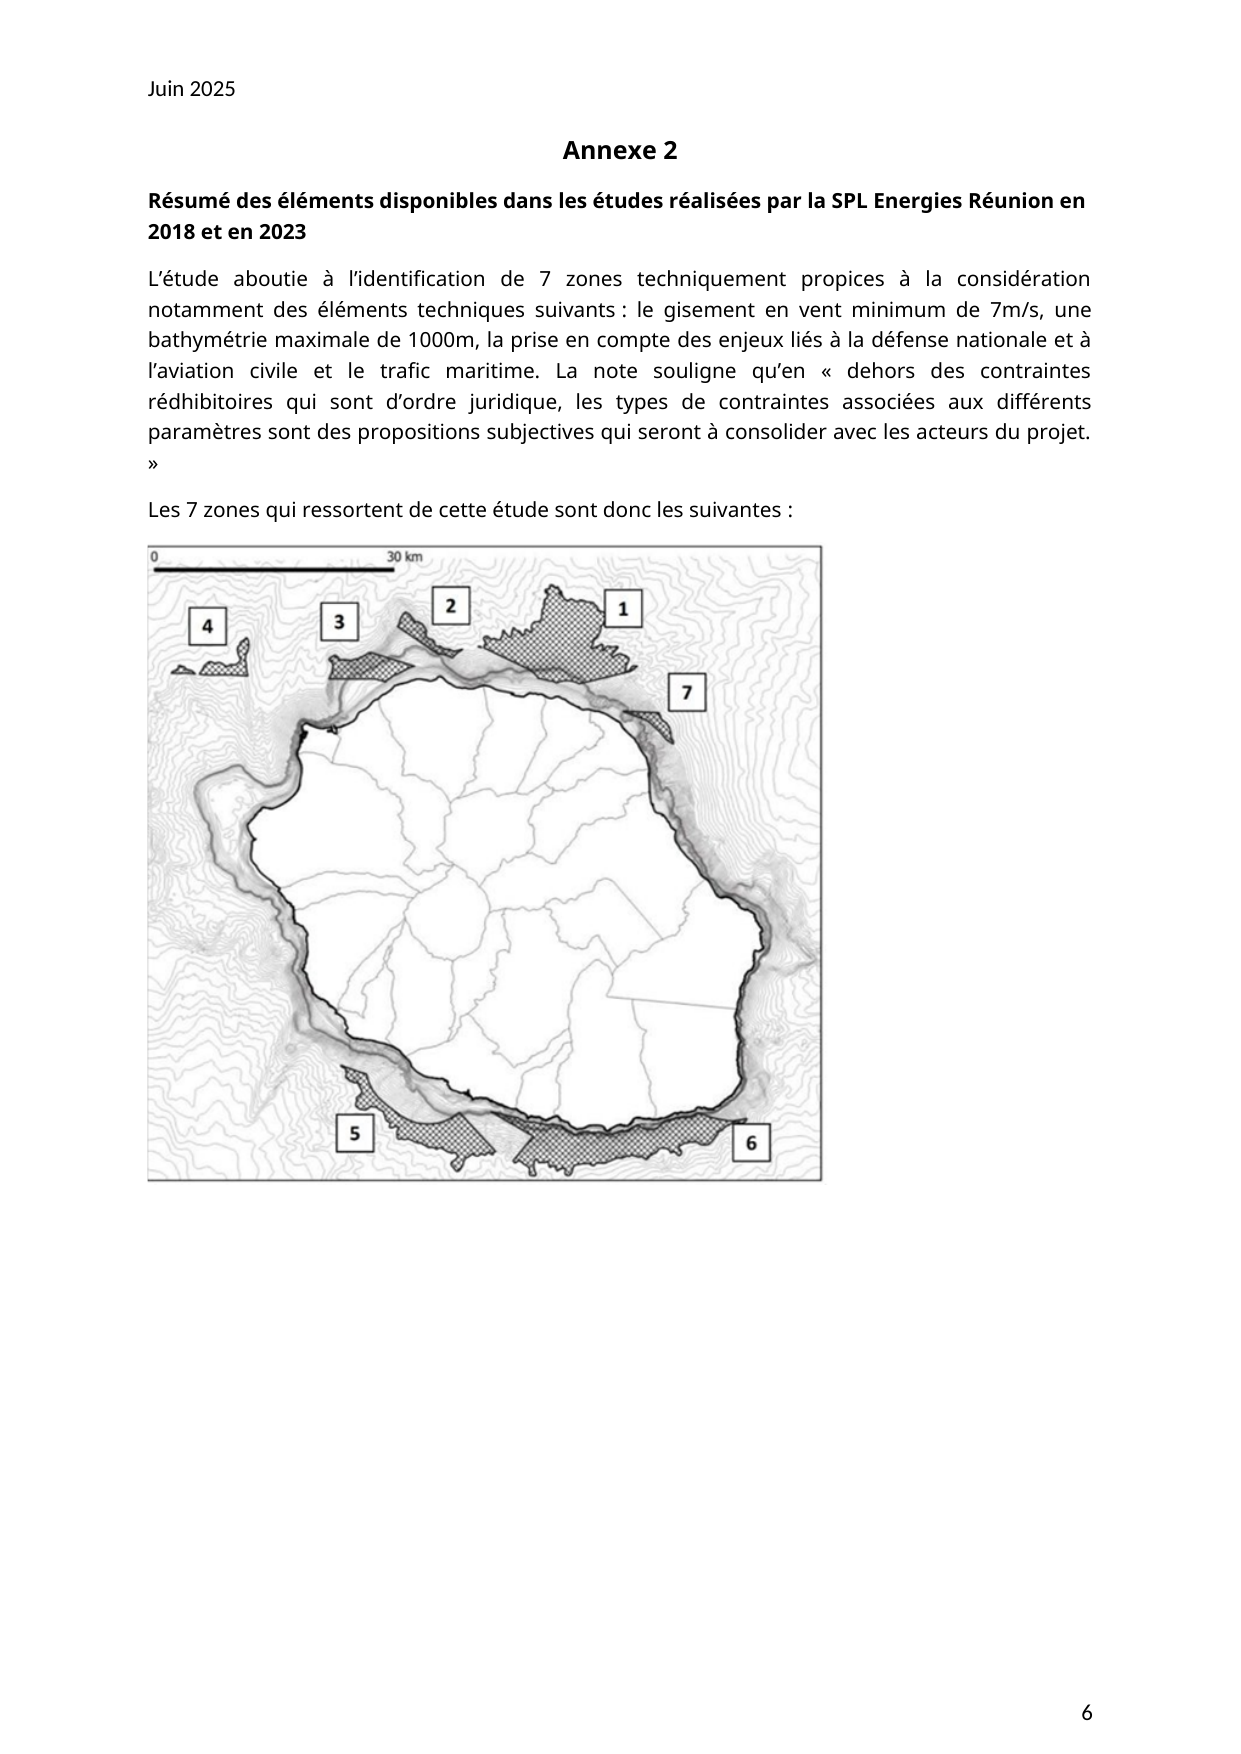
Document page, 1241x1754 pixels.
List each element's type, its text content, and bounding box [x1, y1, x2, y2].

text Résumé des éléments disponibles dans les études réalisées par la SPL Energies Réunion en 2018 et en 2023 [148, 186, 1093, 245]
text L’étude aboutie à l’identification de 7 zones techniquement propices à la considération notamment des éléments techniques suivants : le gisement en vent minimum de 7m/s, une bathymétrie maximale de 1000m, la prise en compte des enjeux liés à la défense nationale et à l’aviation civile et le trafic maritime. La note souligne qu’en « dehors des contraintes rédhibitoires qui sont d’ordre juridique, les types de contraintes associées aux différents paramètres sont des propositions subjectives qui seront à consolider avec les acteurs du projet. » [148, 264, 1093, 476]
text Les 7 zones qui ressortent de cette étude sont donc les suivantes : [148, 495, 1093, 524]
picture [147, 542, 837, 1185]
text Annexe 2 [148, 133, 1093, 167]
